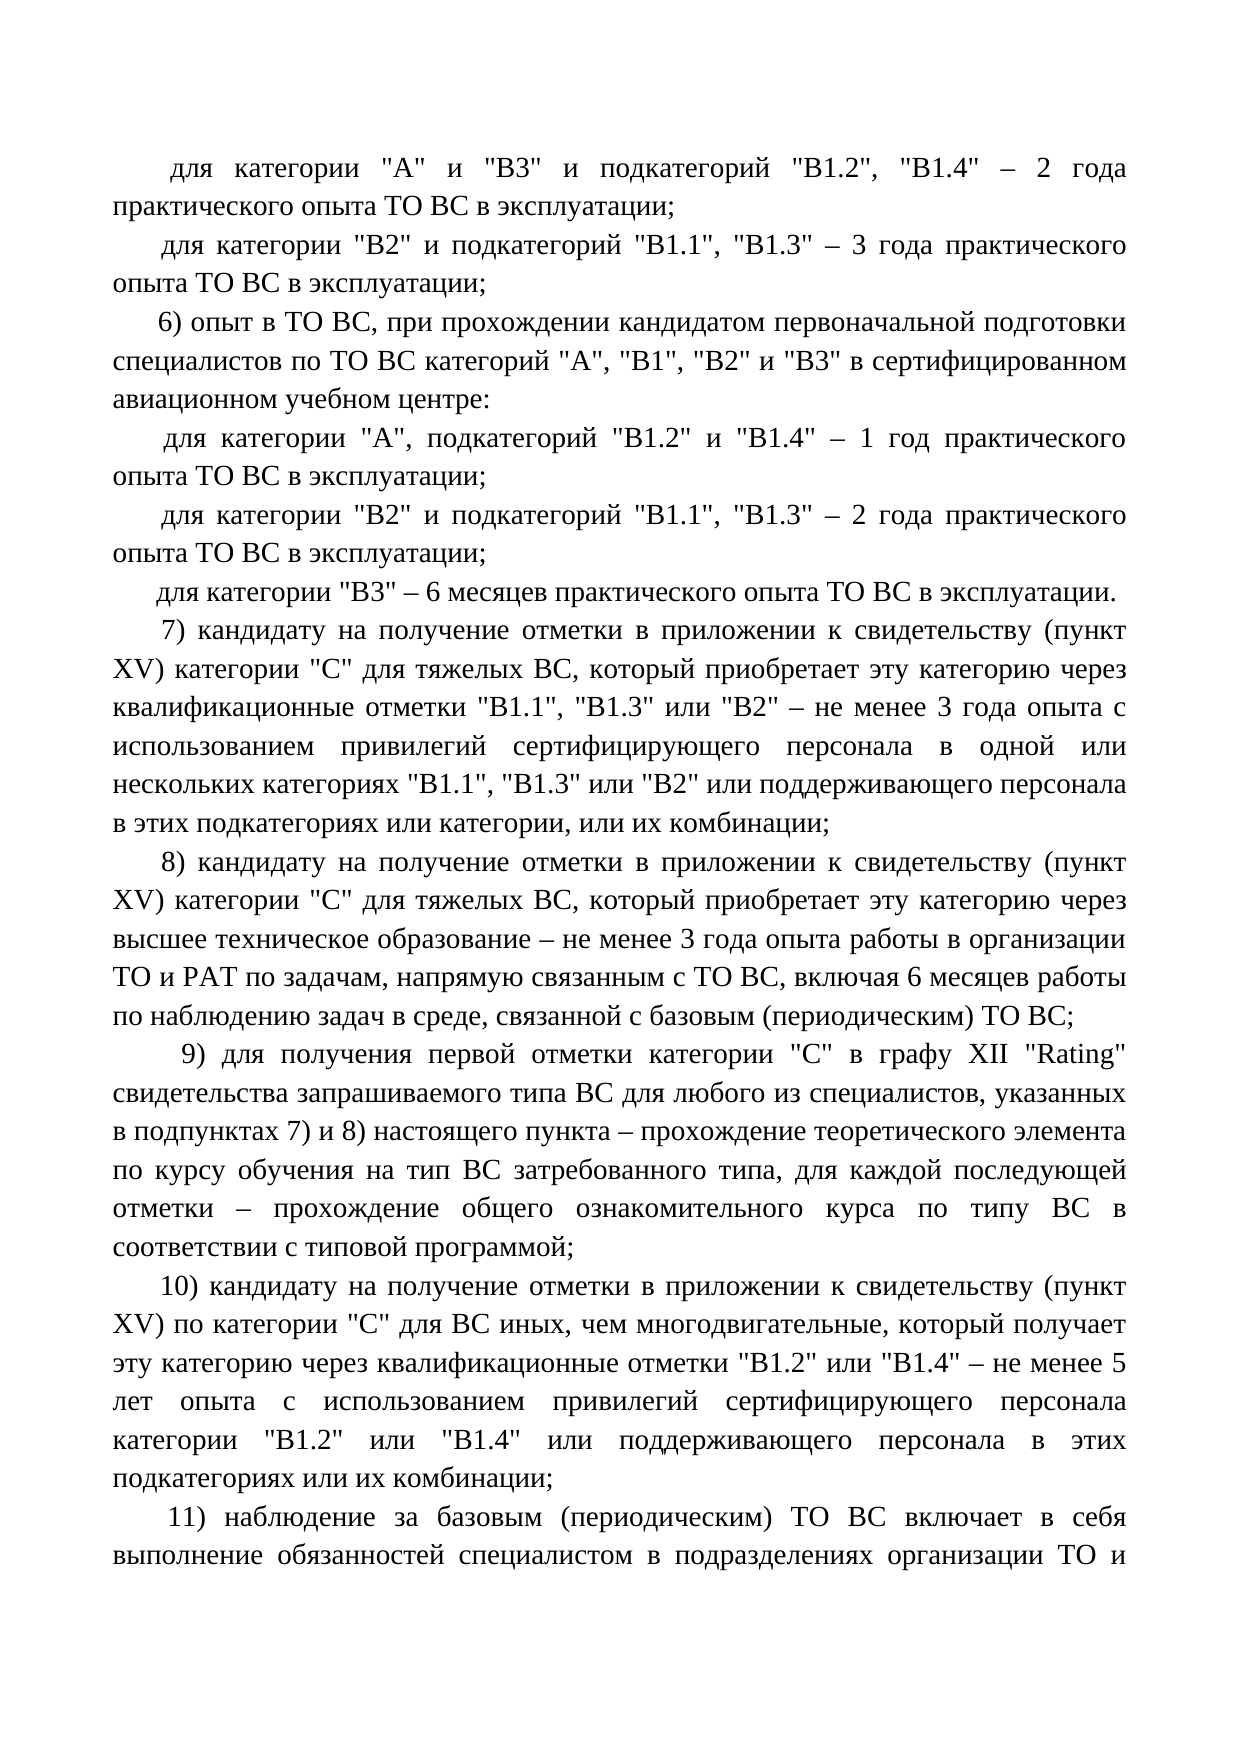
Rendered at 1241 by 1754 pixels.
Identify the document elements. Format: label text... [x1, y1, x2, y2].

text 8) кандидату на получение отметки в приложении к свидетельству (пункт XV) категории "С" для тяжелых ВС, который приобретает эту категорию через высшее техническое образование – не менее 3 года опыта работы в организации ТО и РАТ по задачам, напрямую связанным с ТО ВС, включая 6 месяцев работы по наблюдению задач в среде, связанной с базовым (периодическим) ТО ВС; [112, 844, 1128, 1031]
text для категории "А" и "B3" и подкатегорий "B1.2", "B1.4" – 2 года практического опыта ТО ВС в эксплуатации; [112, 150, 1128, 222]
text 9) для получения первой отметки категории "С" в графу XII "Rating" свидетельства запрашиваемого типа ВС для любого из специалистов, указанных в подпунктах 7) и 8) настоящего пункта – прохождение теоретического элемента по курсу обучения на тип ВС затребованного типа, для каждой последующей отметки – прохождение общего ознакомительного курса по типу ВС в соответствии с типовой программой; [112, 1036, 1128, 1263]
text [112, 1499, 1128, 1571]
text 6) опыт в ТО ВС, при прохождении кандидатом первоначальной подготовки специалистов по ТО ВС категорий "А", "В1", "В2" и "В3" в сертифицированном авиационном учебном центре: [112, 304, 1128, 415]
text 10) кандидату на получение отметки в приложении к свидетельству (пункт XV) по категории "С" для ВС иных, чем многодвигательные, который получает эту категорию через квалификационные отметки "B1.2" или "B1.4" – не менее 5 лет опыта с использованием привилегий сертифицирующего персонала категории "В1.2" или "В1.4" или поддерживающего персонала в этих подкатегориях или их комбинации; [112, 1268, 1128, 1494]
text для категории "В3" – 6 месяцев практического опыта ТО ВС в эксплуатации. [112, 574, 1128, 607]
text для категории "А", подкатегорий "B1.2" и "B1.4" – 1 год практического опыта ТО ВС в эксплуатации; [112, 420, 1128, 492]
text для категории "B2" и подкатегорий "B1.1", "B1.3" – 3 года практического опыта ТО ВС в эксплуатации; [112, 227, 1128, 299]
text для категории "B2" и подкатегорий "B1.1", "B1.3" – 2 года практического опыта ТО ВС в эксплуатации; [112, 497, 1128, 569]
text 7) кандидату на получение отметки в приложении к свидетельству (пункт XV) категории "С" для тяжелых ВС, который приобретает эту категорию через квалификационные отметки "B1.1", "B1.3" или "B2" – не менее 3 года опыта с использованием привилегий сертифицирующего персонала в одной или нескольких категориях "B1.1", "B1.3" или "B2" или поддерживающего персонала в этих подкатегориях или категории, или их комбинации; [112, 612, 1128, 839]
